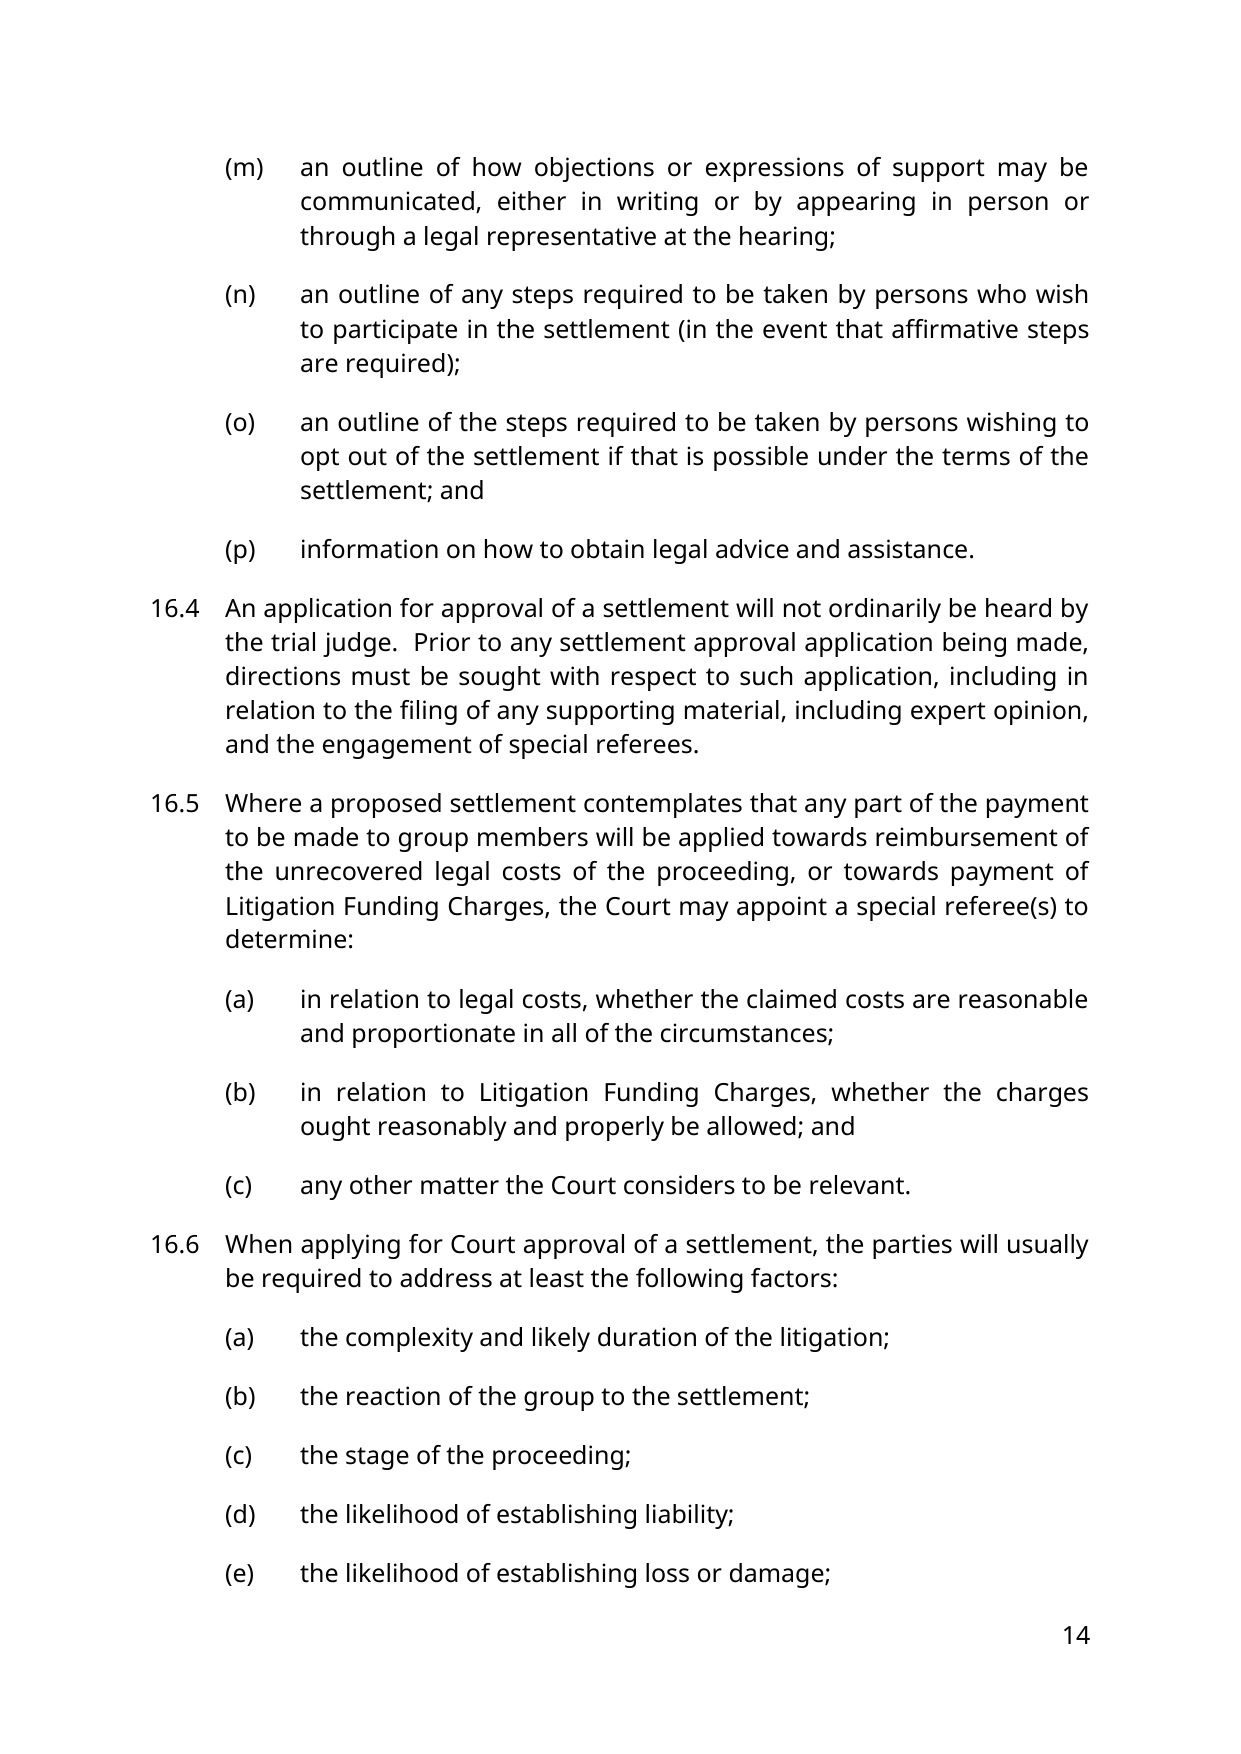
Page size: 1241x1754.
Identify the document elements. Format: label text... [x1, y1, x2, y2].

list An application for approval of a settlement will not ordinarily be heard by the trial judge. Prior to any settlement approval application being made, directions must be sought with respect to such application, including in relation to the filing of any supporting material, including expert opinion, and the engagement of special referees. [150, 591, 1090, 761]
list When applying for Court approval of a settlement, the parties will usually be required to address at least the following factors: [150, 1227, 1090, 1295]
list information on how to obtain legal advice and assistance. [225, 532, 1090, 566]
list Where a proposed settlement contemplates that any part of the payment to be made to group members will be applied towards reimbursement of the unrecovered legal costs of the proceeding, or towards payment of Litigation Funding Charges, the Court may appoint a special referee(s) to determine: [150, 786, 1090, 956]
list in relation to legal costs, whether the claimed costs are reasonable and proportionate in all of the circumstances; [225, 981, 1090, 1049]
list any other matter the Court considers to be relevant. [225, 1167, 1090, 1202]
list an outline of the steps required to be taken by persons wishing to opt out of the settlement if that is possible under the terms of the settlement; and [225, 404, 1090, 507]
list the complexity and likely duration of the litigation; [225, 1320, 1090, 1354]
list in relation to Litigation Funding Charges, whether the charges ought reasonably and properly be allowed; and [225, 1074, 1090, 1142]
list the reaction of the group to the settlement; [225, 1379, 1090, 1413]
list the stage of the proceeding; [225, 1438, 1090, 1472]
list an outline of any steps required to be taken by persons who wish to participate in the settlement (in the event that affirmative steps are required); [225, 277, 1090, 379]
list an outline of how objections or expressions of support may be communicated, either in writing or by appearing in person or through a legal representative at the hearing; [225, 150, 1090, 252]
list the likelihood of establishing loss or damage; [225, 1556, 1090, 1590]
list the likelihood of establishing liability; [225, 1497, 1090, 1531]
